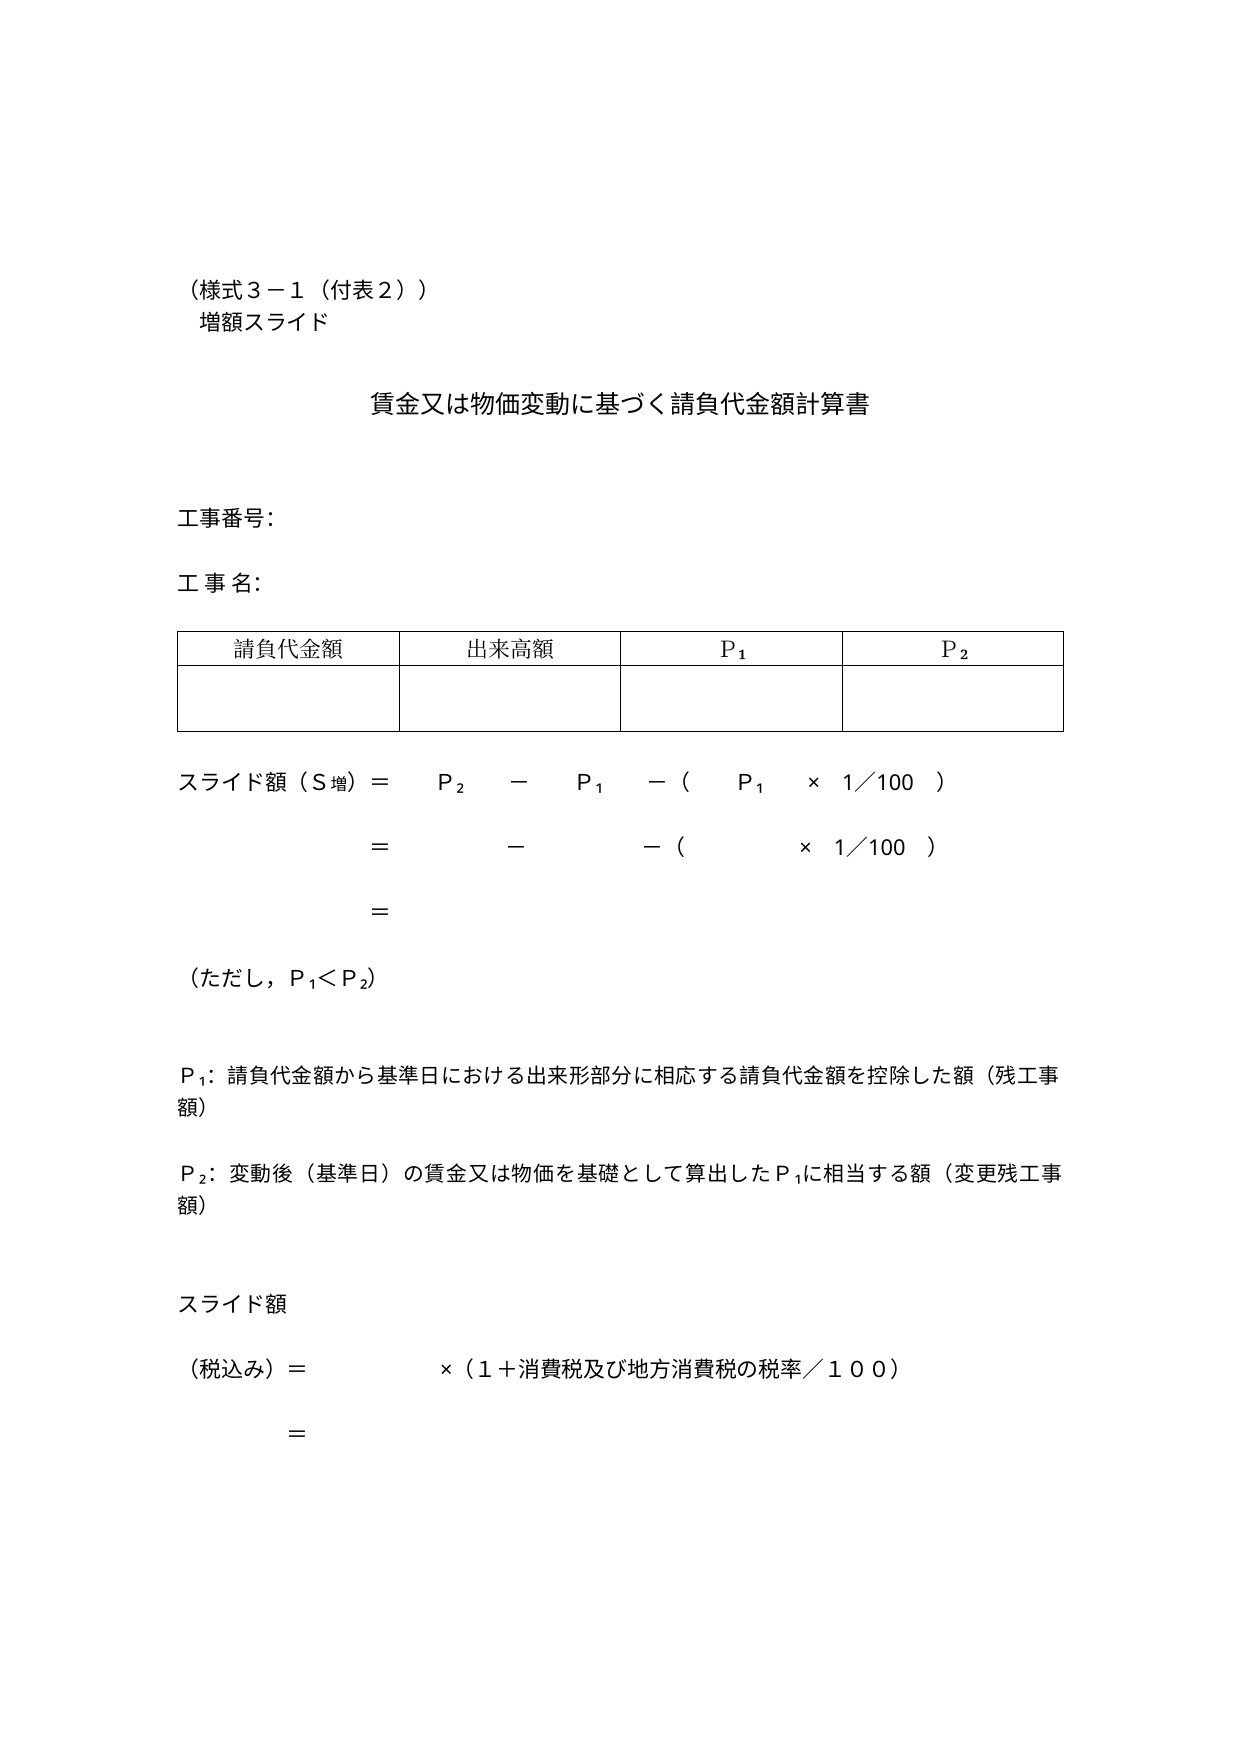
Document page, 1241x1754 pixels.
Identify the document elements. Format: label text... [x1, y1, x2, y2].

text （様式３－１（付表２）） [177, 272, 1063, 305]
text 増額スライド [177, 305, 1063, 337]
text 工 事 名： [177, 566, 1063, 598]
text スライド額（Ｓ増）＝ [177, 895, 1063, 927]
text ＝ [177, 1417, 1063, 1449]
table_header 出来高額 [400, 632, 620, 664]
text （税込み）＝ ×（１＋消費税及び地方消費税の税率／１００） [177, 1351, 1063, 1384]
table_header Ｐ₂ [843, 632, 1063, 664]
text スライド額 [177, 1286, 1063, 1319]
table_header 請負代金額 [178, 632, 399, 664]
text 賃金又は物価変動に基づく請負代金額計算書 [177, 370, 1063, 435]
table_cell [178, 666, 399, 731]
table_cell [621, 666, 842, 731]
text 工事番号： [177, 501, 1063, 533]
text Ｐ₁：請負代金額から基準日における出来形部分に相応する請負代金額を控除した額（残工事額） [177, 1058, 1063, 1123]
table_cell [400, 666, 620, 731]
text スライド額（Ｓ増）＝ Ｐ₂ － Ｐ₁ －（ Ｐ₁ × 1／100 ） [177, 764, 1063, 797]
text スライド額（Ｓ増）＝ － －（ × 1／100 ） [177, 830, 1063, 862]
table_header Ｐ₁ [621, 632, 842, 664]
table_cell [843, 666, 1063, 731]
text Ｐ₂：変動後（基準日）の賃金又は物価を基礎として算出したＰ₁に相当する額（変更残工事額） [177, 1156, 1063, 1221]
text （ただし，Ｐ₁＜Ｐ₂） [177, 960, 1063, 993]
